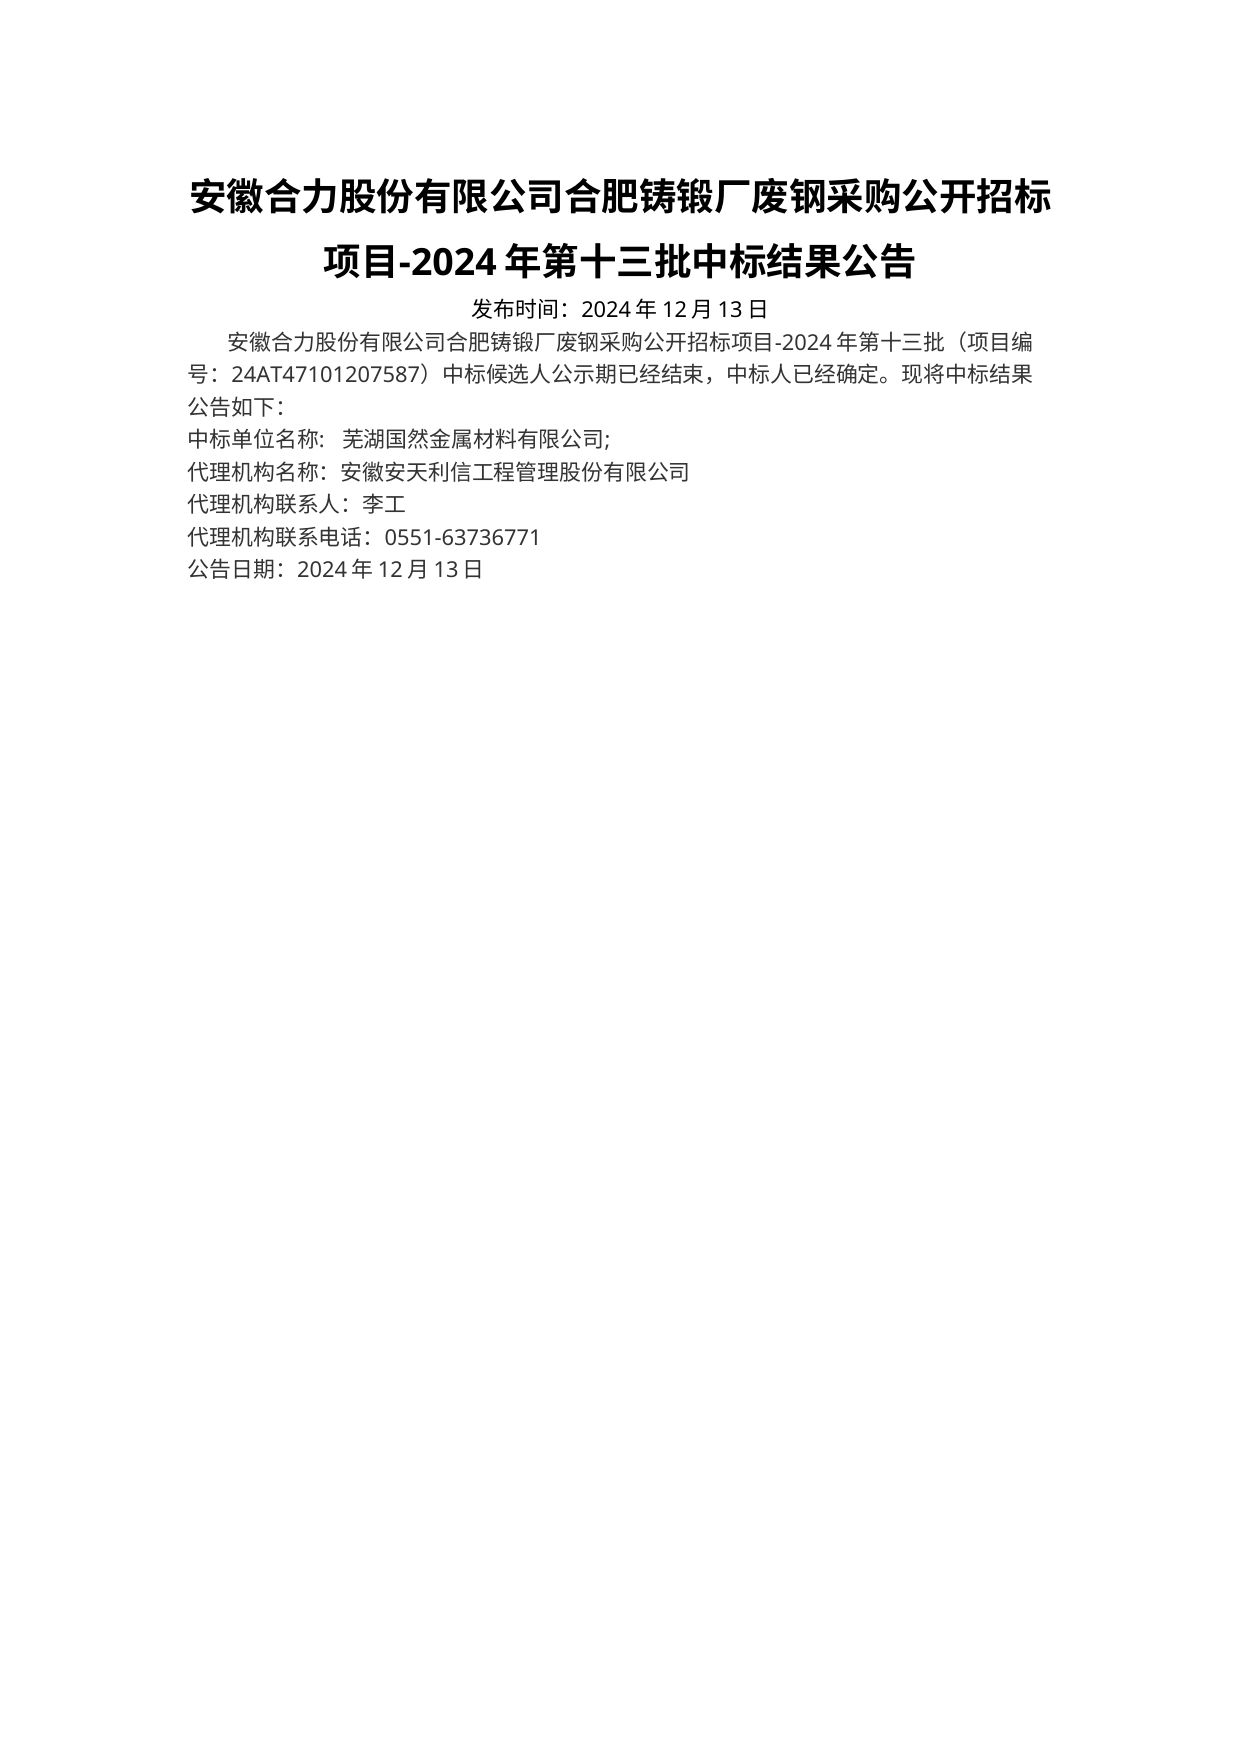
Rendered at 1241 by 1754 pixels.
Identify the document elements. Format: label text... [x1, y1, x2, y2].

text 安徽合力股份有限公司合肥铸锻厂废钢采购公开招标项目-2024年第十三批（项目编号：24AT47101207587）中标候选人公示期已经结束，中标人已经确定。现将中标结果公告如下： [187, 324, 1053, 422]
text 中标单位名称: 芜湖国然金属材料有限公司; [187, 422, 1053, 454]
text 代理机构联系人：李工 [187, 487, 1053, 519]
text 发布时间：2024年12月13日 [187, 292, 1053, 324]
text 代理机构名称：安徽安天利信工程管理股份有限公司 [187, 454, 1053, 487]
text 公告日期：2024年12月13日 [187, 552, 1053, 584]
text 代理机构联系电话：0551-63736771 [187, 519, 1053, 552]
text 安徽合力股份有限公司合肥铸锻厂废钢采购公开招标项目-2024年第十三批中标结果公告 [187, 162, 1053, 292]
